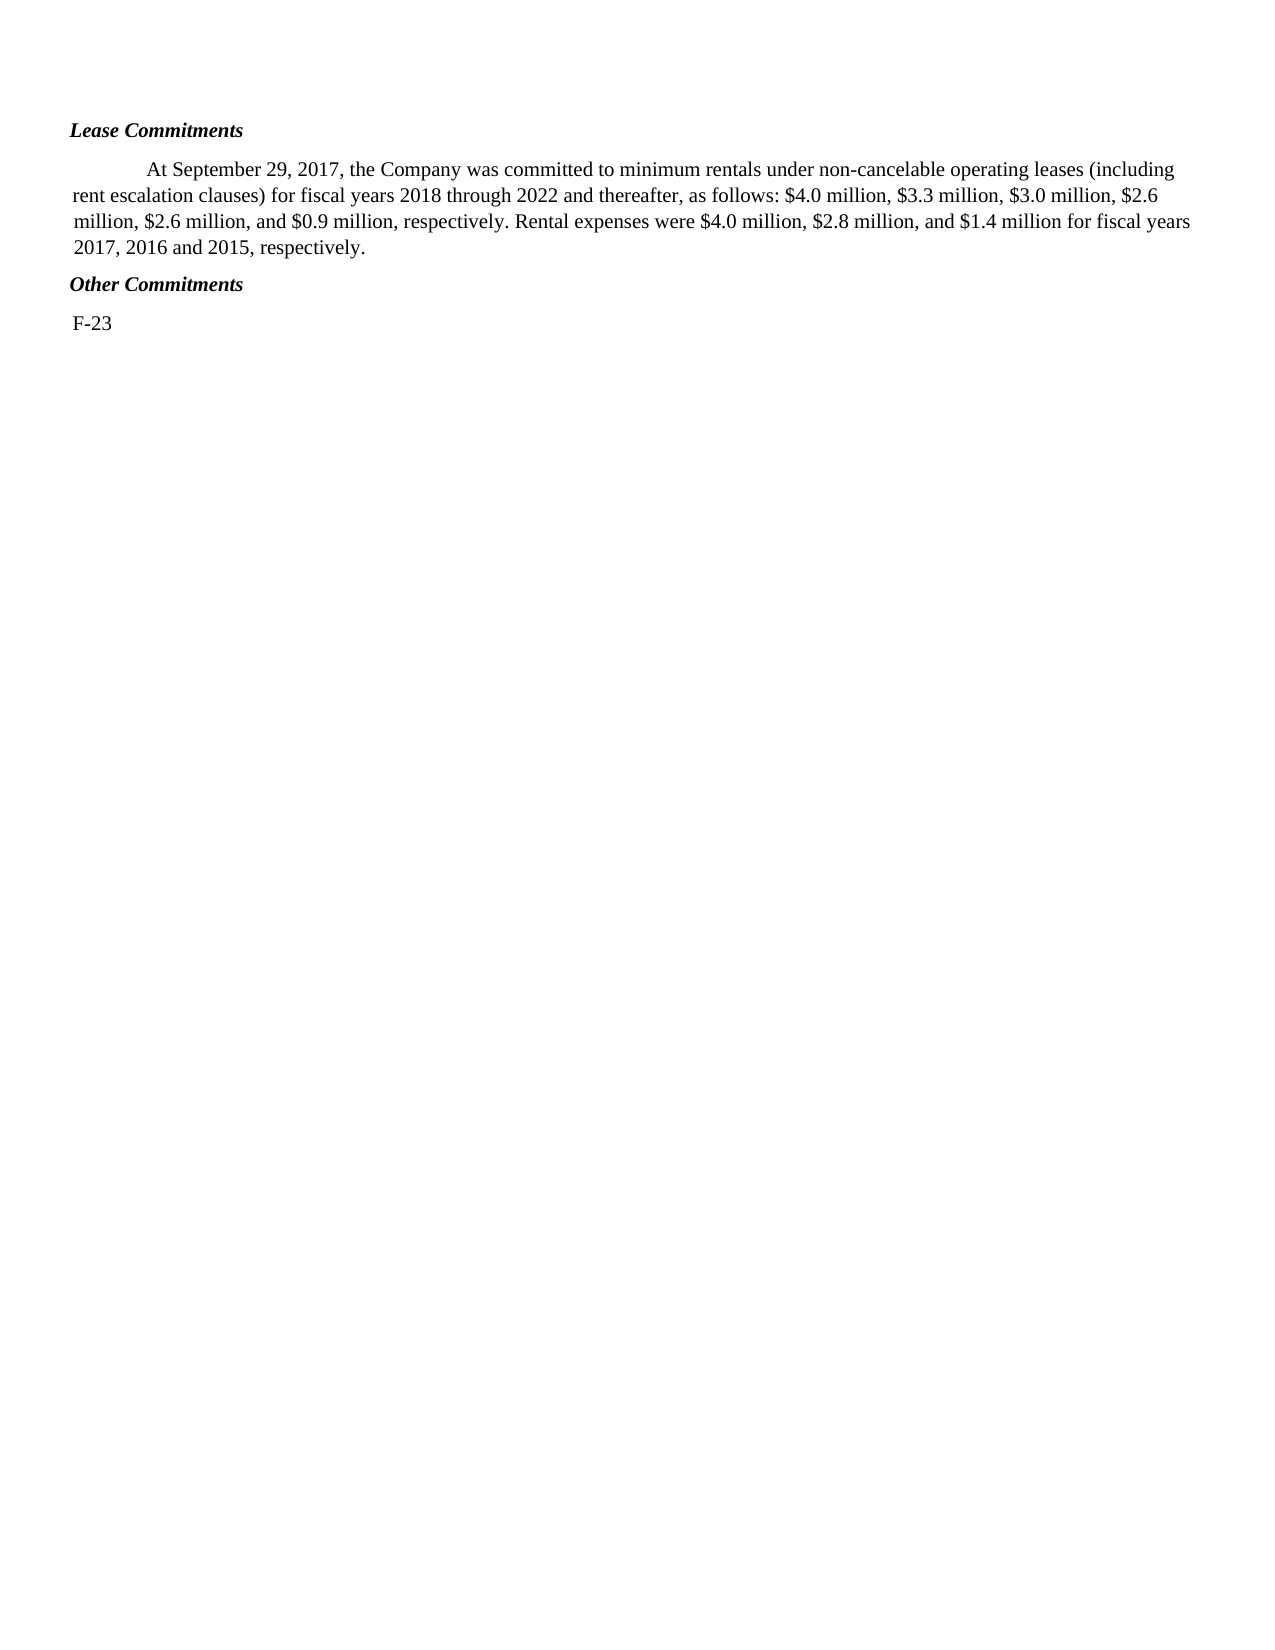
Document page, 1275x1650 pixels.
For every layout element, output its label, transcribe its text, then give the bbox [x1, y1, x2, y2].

text Lease Commitments [69, 118, 1198, 142]
text Other Commitments [69, 272, 1198, 296]
text rent escalation clauses) for fiscal years 2018 through 2022 and thereafter, as follows: $4.0 million, $3.3 million, $3.0 million, $2.6 million, $2.6 million, and $0.9 million, respectively. Rental expenses were $4.0 million, $2.8 million, and $1.4 million for fiscal years 2017, 2016 and 2015, respectively. [72, 183, 1201, 259]
text At September 29, 2017, the Company was committed to minimum rentals under non-cancelable operating leases (including [146, 156, 1201, 181]
text F-23 [72, 311, 1201, 335]
